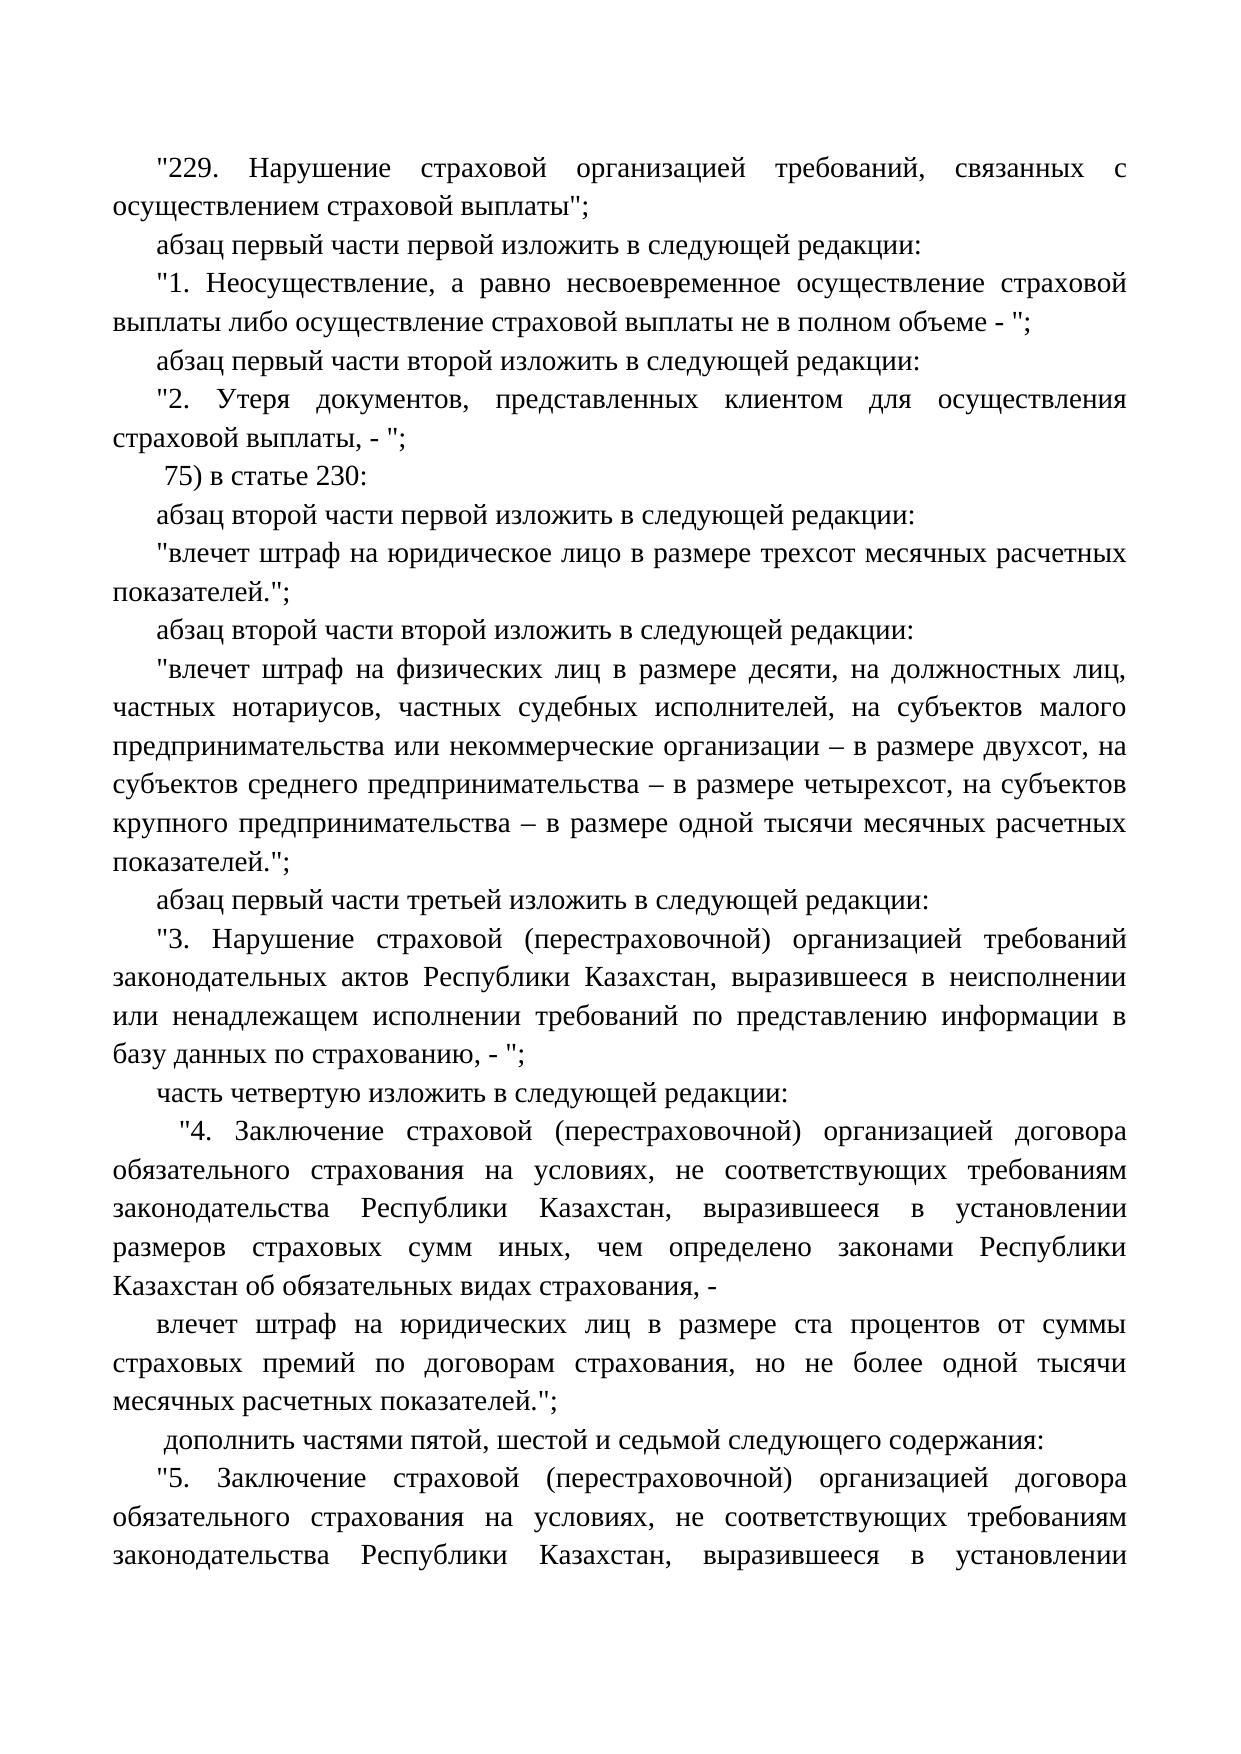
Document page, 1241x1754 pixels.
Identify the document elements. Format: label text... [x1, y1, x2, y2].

text абзац второй части первой изложить в следующей редакции: [112, 497, 1128, 530]
text 75) в статье 230: [112, 458, 1128, 492]
text абзац первый части второй изложить в следующей редакции: [112, 343, 1128, 376]
text "4. Заключение страховой (перестраховочной) организацией договора обязательного страхования на условиях, не соответствующих требованиям законодательства Республики Казахстан, выразившееся в установлении размеров страховых сумм иных, чем определено законами Республики Казахстан об обязательных видах страхования, - [112, 1113, 1128, 1301]
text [112, 1460, 1128, 1571]
text влечет штраф на юридических лиц в размере ста процентов от суммы страховых премий по договорам страхования, но не более одной тысячи месячных расчетных показателей."; [112, 1306, 1128, 1417]
text абзац первый части третьей изложить в следующей редакции: [112, 882, 1128, 916]
text часть четвертую изложить в следующей редакции: [112, 1075, 1128, 1108]
text абзац второй части второй изложить в следующей редакции: [112, 612, 1128, 646]
text "влечет штраф на физических лиц в размере десяти, на должностных лиц, частных нотариусов, частных судебных исполнителей, на субъектов малого предпринимательства или некоммерческие организации – в размере двухсот, на субъектов среднего предпринимательства – в размере четырехсот, на субъектов крупного предпринимательства – в размере одной тысячи месячных расчетных показателей."; [112, 651, 1128, 877]
text "229. Нарушение страховой организацией требований, связанных с осуществлением страховой выплаты"; [112, 150, 1128, 222]
text "3. Нарушение страховой (перестраховочной) организацией требований законодательных актов Республики Казахстан, выразившееся в неисполнении или ненадлежащем исполнении требований по представлению информации в базу данных по страхованию, - "; [112, 921, 1128, 1070]
text "2. Утеря документов, представленных клиентом для осуществления страховой выплаты, - "; [112, 381, 1128, 453]
text абзац первый части первой изложить в следующей редакции: [112, 227, 1128, 261]
text "1. Неосуществление, а равно несвоевременное осуществление страховой выплаты либо осуществление страховой выплаты не в полном объеме - "; [112, 266, 1128, 338]
text дополнить частями пятой, шестой и седьмой следующего содержания: [112, 1422, 1128, 1455]
text "влечет штраф на юридическое лицо в размере трехсот месячных расчетных показателей."; [112, 535, 1128, 607]
